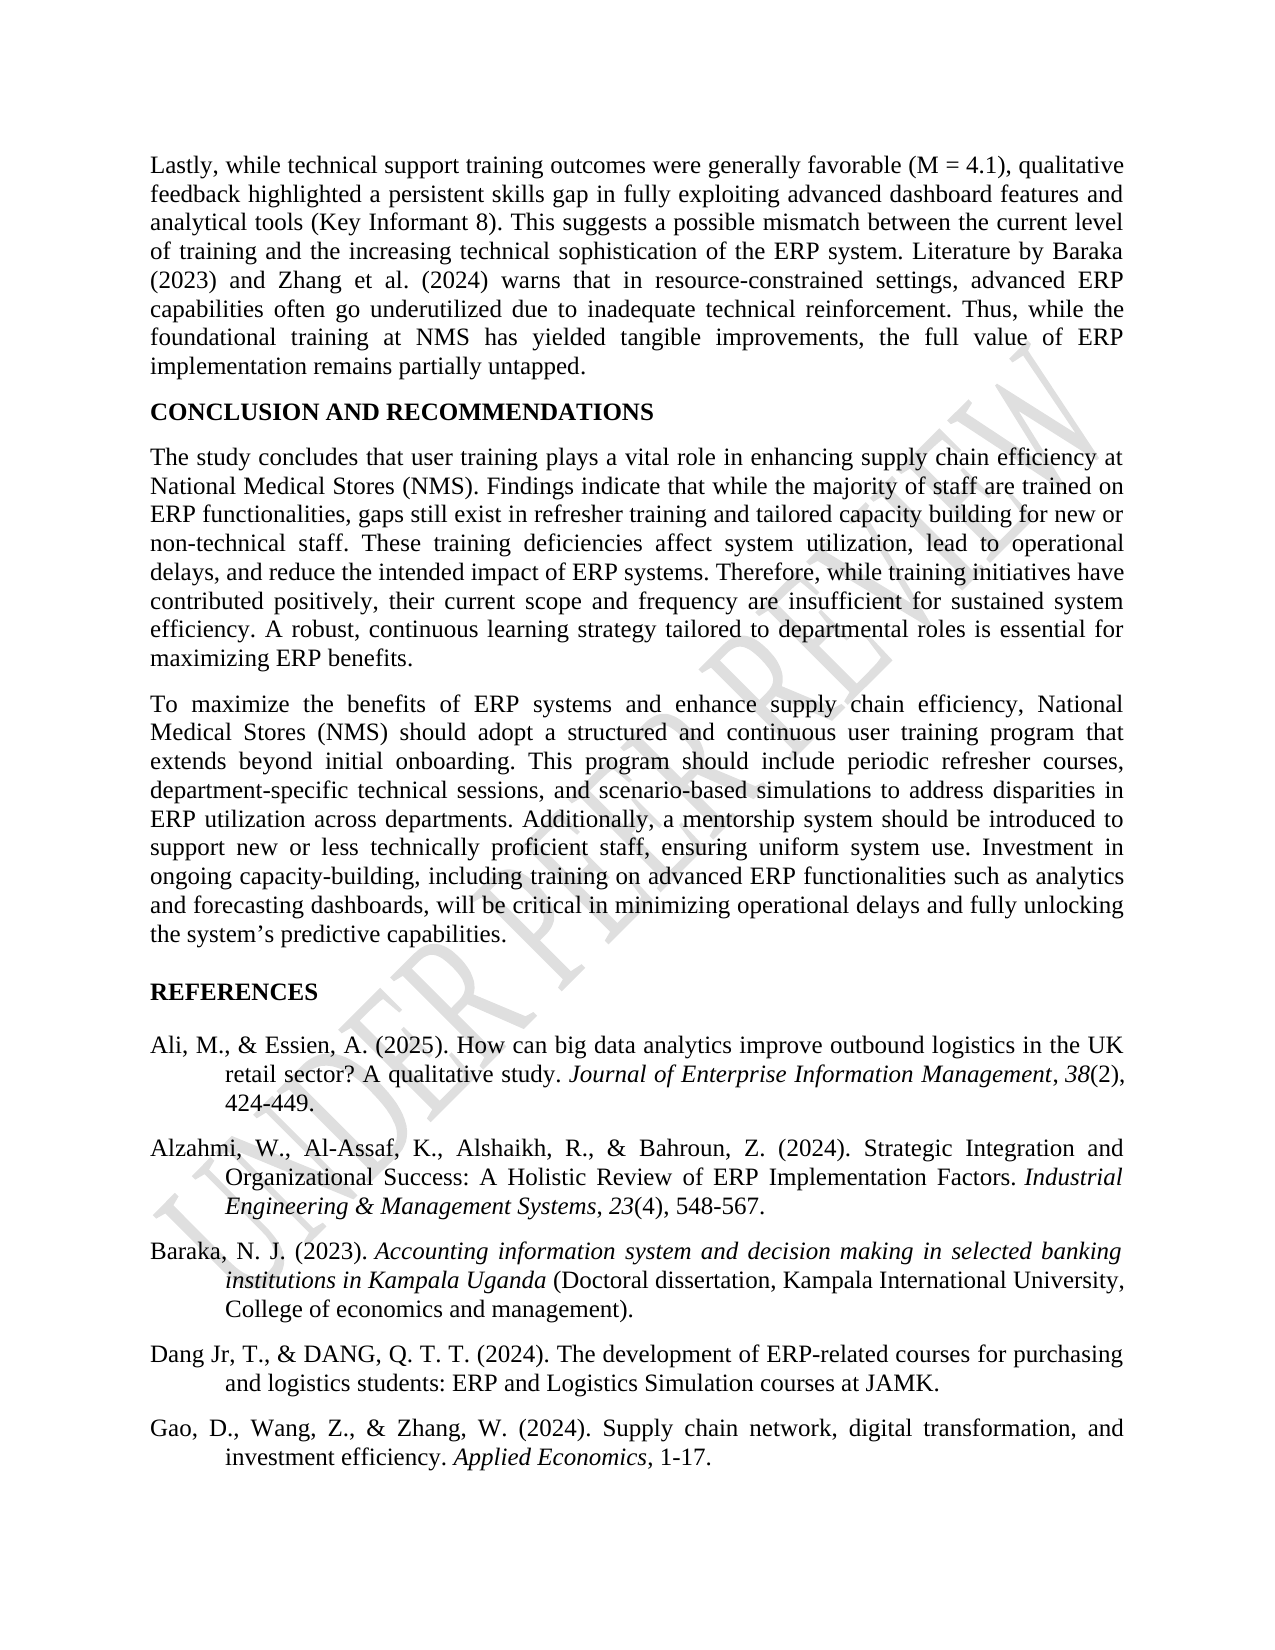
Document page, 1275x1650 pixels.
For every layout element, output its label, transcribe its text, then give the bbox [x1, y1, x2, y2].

text Baraka, N. J. (2023). Accounting information system and decision making in selected banking institutions in Kampala Uganda (Doctoral dissertation, Kampala International University, College of economics and management). [150, 1236, 1125, 1322]
text Alzahmi, W., Al-Assaf, K., Alshaikh, R., & Bahroun, Z. (2024). Strategic Integration and Organizational Success: A Holistic Review of ERP Implementation Factors. Industrial Engineering & Management Systems, 23(4), 548-567. [150, 1133, 1125, 1219]
text CONCLUSION AND RECOMMENDATIONS [150, 397, 1125, 425]
text Ali, M., & Essien, A. (2025). How can big data analytics improve outbound logistics in the UK retail sector? A qualitative study. Journal of Enterprise Information Management, 38(2), 424-449. [150, 1030, 1125, 1117]
text The study concludes that user training plays a vital role in enhancing supply chain efficiency at National Medical Stores (NMS). Findings indicate that while the majority of staff are trained on ERP functionalities, gaps still exist in refresher training and tailored capacity building for new or non-technical staff. These training deficiencies affect system utilization, lead to operational delays, and reduce the intended impact of ERP systems. Therefore, while training initiatives have contributed positively, their current scope and frequency are insufficient for sustained system efficiency. A robust, continuous learning strategy tailored to departmental roles is essential for maximizing ERP benefits. [150, 442, 1125, 672]
text Dang Jr, T., & DANG, Q. T. T. (2024). The development of ERP-related courses for purchasing and logistics students: ERP and Logistics Simulation courses at JAMK. [150, 1339, 1125, 1397]
text Gao, D., Wang, Z., & Zhang, W. (2024). Supply chain network, digital transformation, and investment efficiency. Applied Economics, 1-17. [150, 1413, 1125, 1471]
text To maximize the benefits of ERP systems and enhance supply chain efficiency, National Medical Stores (NMS) should adopt a structured and continuous user training program that extends beyond initial onboarding. This program should include periodic refresher courses, department-specific technical sessions, and scenario-based simulations to address disparities in ERP utilization across departments. Additionally, a mentorship system should be introduced to support new or less technically proficient staff, ensuring uniform system use. Investment in ongoing capacity-building, including training on advanced ERP functionalities such as analytics and forecasting dashboards, will be critical in minimizing operational delays and fully unlocking the system’s predictive capabilities. [150, 689, 1125, 947]
text Lastly, while technical support training outcomes were generally favorable (M = 4.1), qualitative feedback highlighted a persistent skills gap in fully exploiting advanced dashboard features and analytical tools (Key Informant 8). This suggests a possible mismatch between the current level of training and the increasing technical sophistication of the ERP system. Literature by Baraka (2023) and Zhang et al. (2024) warns that in resource-constrained settings, advanced ERP capabilities often go underutilized due to inadequate technical reinforcement. Thus, while the foundational training at NMS has yielded tangible improvements, the full value of ERP implementation remains partially untapped. [150, 150, 1125, 380]
subtitle REFERENCES [150, 977, 1125, 1005]
